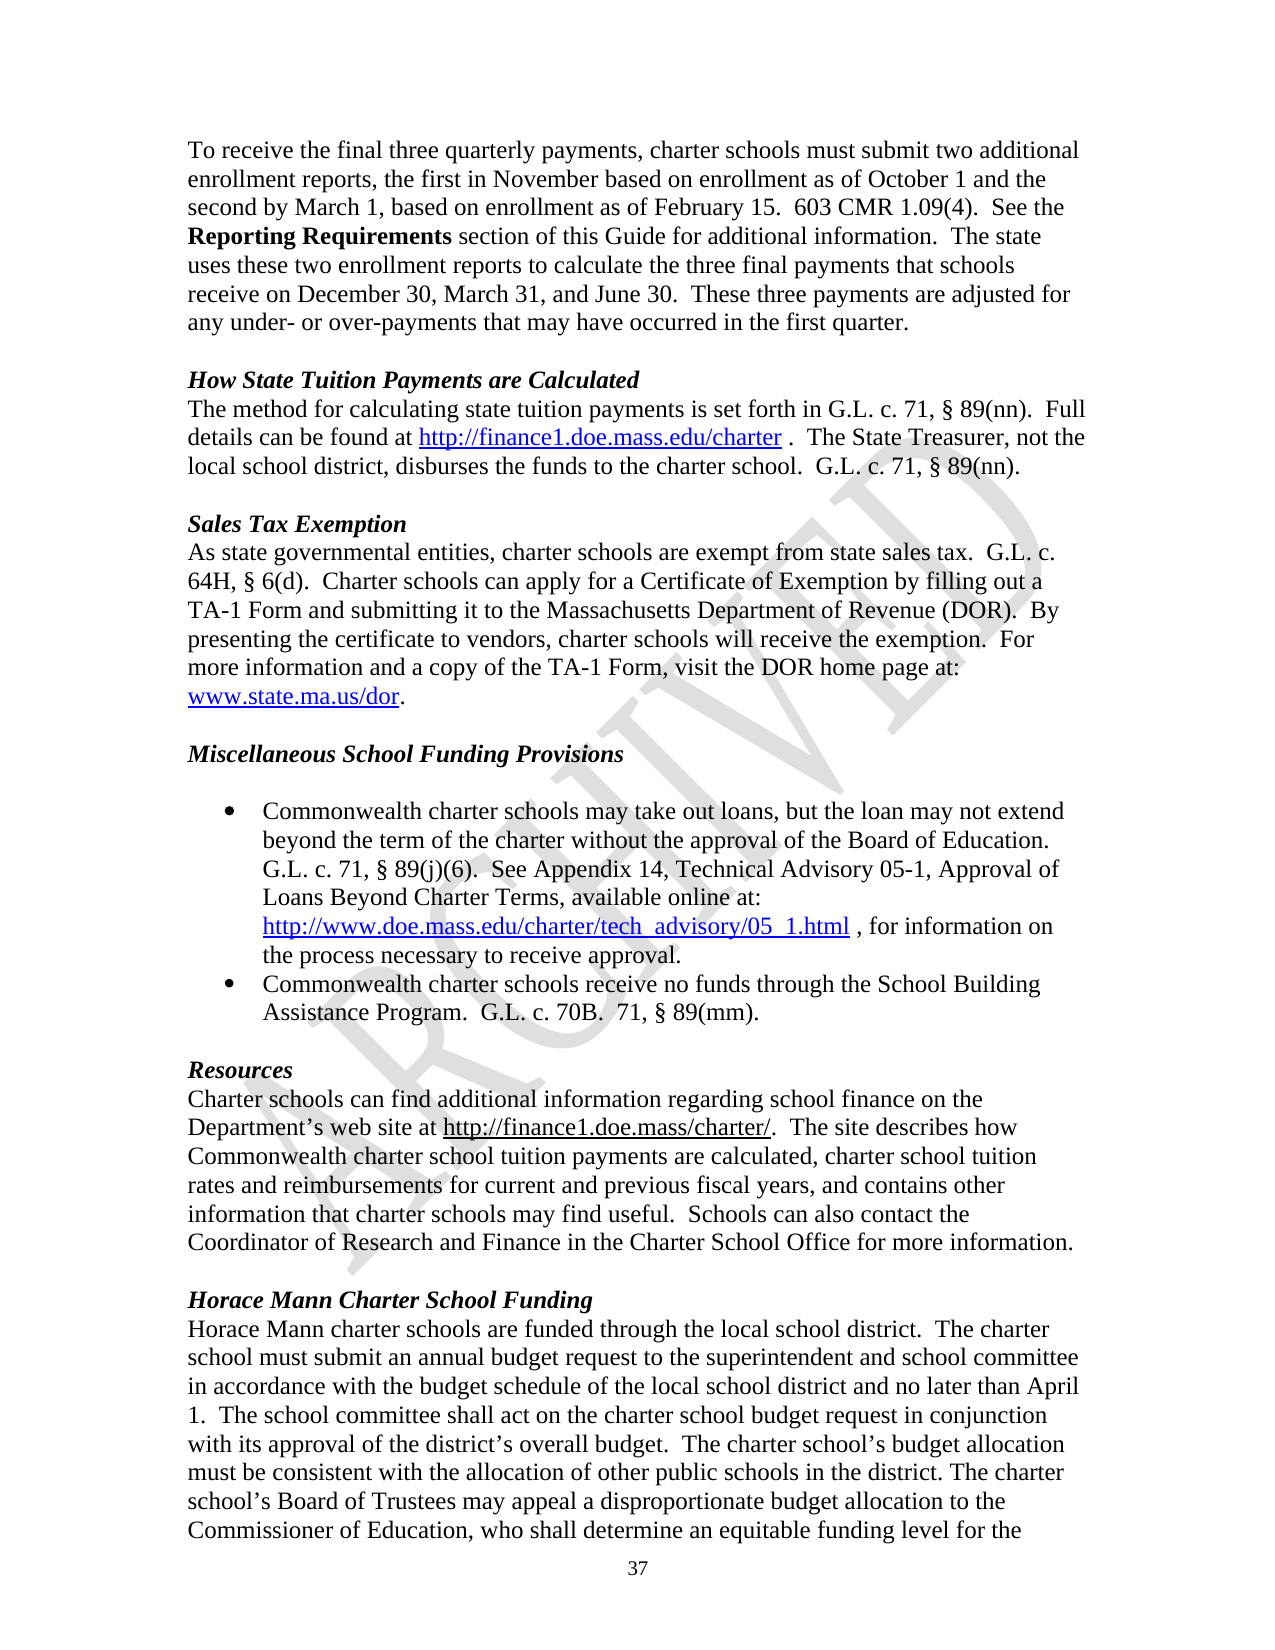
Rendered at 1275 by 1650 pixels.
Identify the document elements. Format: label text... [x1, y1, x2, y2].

text To receive the final three quarterly payments, charter schools must submit two additional enrollment reports, the first in November based on enrollment as of October 1 and the second by March 1, based on enrollment as of February 15. 603 CMR 1.09(4). See the Reporting Requirements section of this Guide for additional information. The state uses these two enrollment reports to calculate the three final payments that schools receive on December 30, March 31, and June 30. These three payments are adjusted for any under- or over-payments that may have occurred in the first quarter. [187, 135, 1087, 336]
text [187, 1314, 1087, 1544]
text As state governmental entities, charter schools are exempt from state sales tax. G.L. c. 64H, § 6(d). Charter schools can apply for a Certificate of Exemption by filling out a TA-1 Form and submitting it to the Massachusetts Department of Revenue (DOR). By presenting the certificate to vendors, charter schools will receive the exemption. For more information and a copy of the TA-1 Form, visit the DOR home page at: www.state.ma.us/dor. [187, 537, 1087, 710]
list Commonwealth charter schools receive no funds through the School Building Assistance Program. G.L. c. 70B. 71, § 89(mm). [225, 969, 1087, 1026]
subtitle How State Tuition Payments are Calculated [187, 365, 1087, 394]
subtitle Funding [187, 1285, 1087, 1314]
subtitle Resources [187, 1055, 1087, 1084]
list Commonwealth charter schools may take out loans, but the loan may not extend beyond the term of the charter without the approval of the Board of Education. G.L. c. 71, § 89(j)(6). See Appendix 14, Technical Advisory 05-1, Approval of Loans Beyond Charter Terms, available online at: http://www.doe.mass.edu/charter/tech_advisory/05_1.html , for information on the process necessary to receive approval. [225, 796, 1087, 969]
subtitle Miscellaneous School Funding Provisions [187, 739, 1087, 767]
text The method for calculating state tuition payments is set forth in G.L. c. 71, § 89(nn). Full details can be found at http://finance1.doe.mass.edu/charter . The State Treasurer, not the local school district, disburses the funds to the charter school. G.L. c. 71, § 89(nn). [187, 394, 1087, 480]
text Charter schools can find additional information regarding school finance on the Department’s web site at http://finance1.doe.mass/charter/. The site describes how Commonwealth charter school tuition payments are calculated, charter school tuition rates and reimbursements for current and previous fiscal years, and contains other information that charter schools may find useful. Schools can also contact the Coordinator of Research and Finance in the Charter School Office for more information. [187, 1084, 1087, 1256]
subtitle Sales Tax Exemption [187, 509, 1087, 537]
